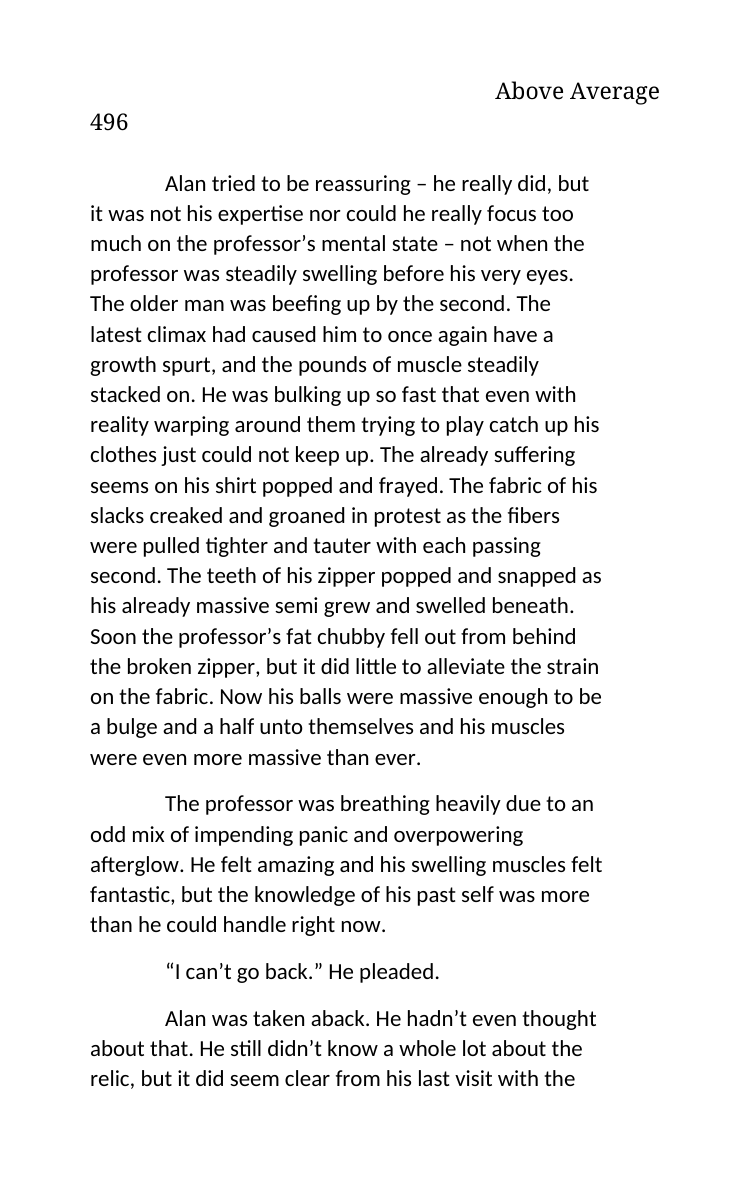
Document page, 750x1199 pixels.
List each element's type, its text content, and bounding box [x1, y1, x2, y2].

text Alan tried to be reassuring – he really did, but it was not his expertise nor could he really focus too much on the professor’s mental state – not when the professor was steadily swelling before his very eyes. The older man was beefing up by the second. The latest climax had caused him to once again have a growth spurt, and the pounds of muscle steadily stacked on. He was bulking up so fast that even with reality warping around them trying to play catch up his clothes just could not keep up. The already suffering seems on his shirt popped and frayed. The fabric of his slacks creaked and groaned in protest as the fibers were pulled tighter and tauter with each passing second. The teeth of his zipper popped and snapped as his already massive semi grew and swelled beneath. Soon the professor’s fat chubby fell out from behind the broken zipper, but it did little to alleviate the strain on the fabric. Now his balls were massive enough to be a bulge and a half unto themselves and his muscles were even more massive than ever. [90, 169, 604, 771]
text The professor was breathing heavily due to an odd mix of impending panic and overpowering afterglow. He felt amazing and his swelling muscles felt fantastic, but the knowledge of his past self was more than he could handle right now. [90, 789, 604, 938]
text “I can’t go back.” He pleaded. [90, 957, 604, 985]
